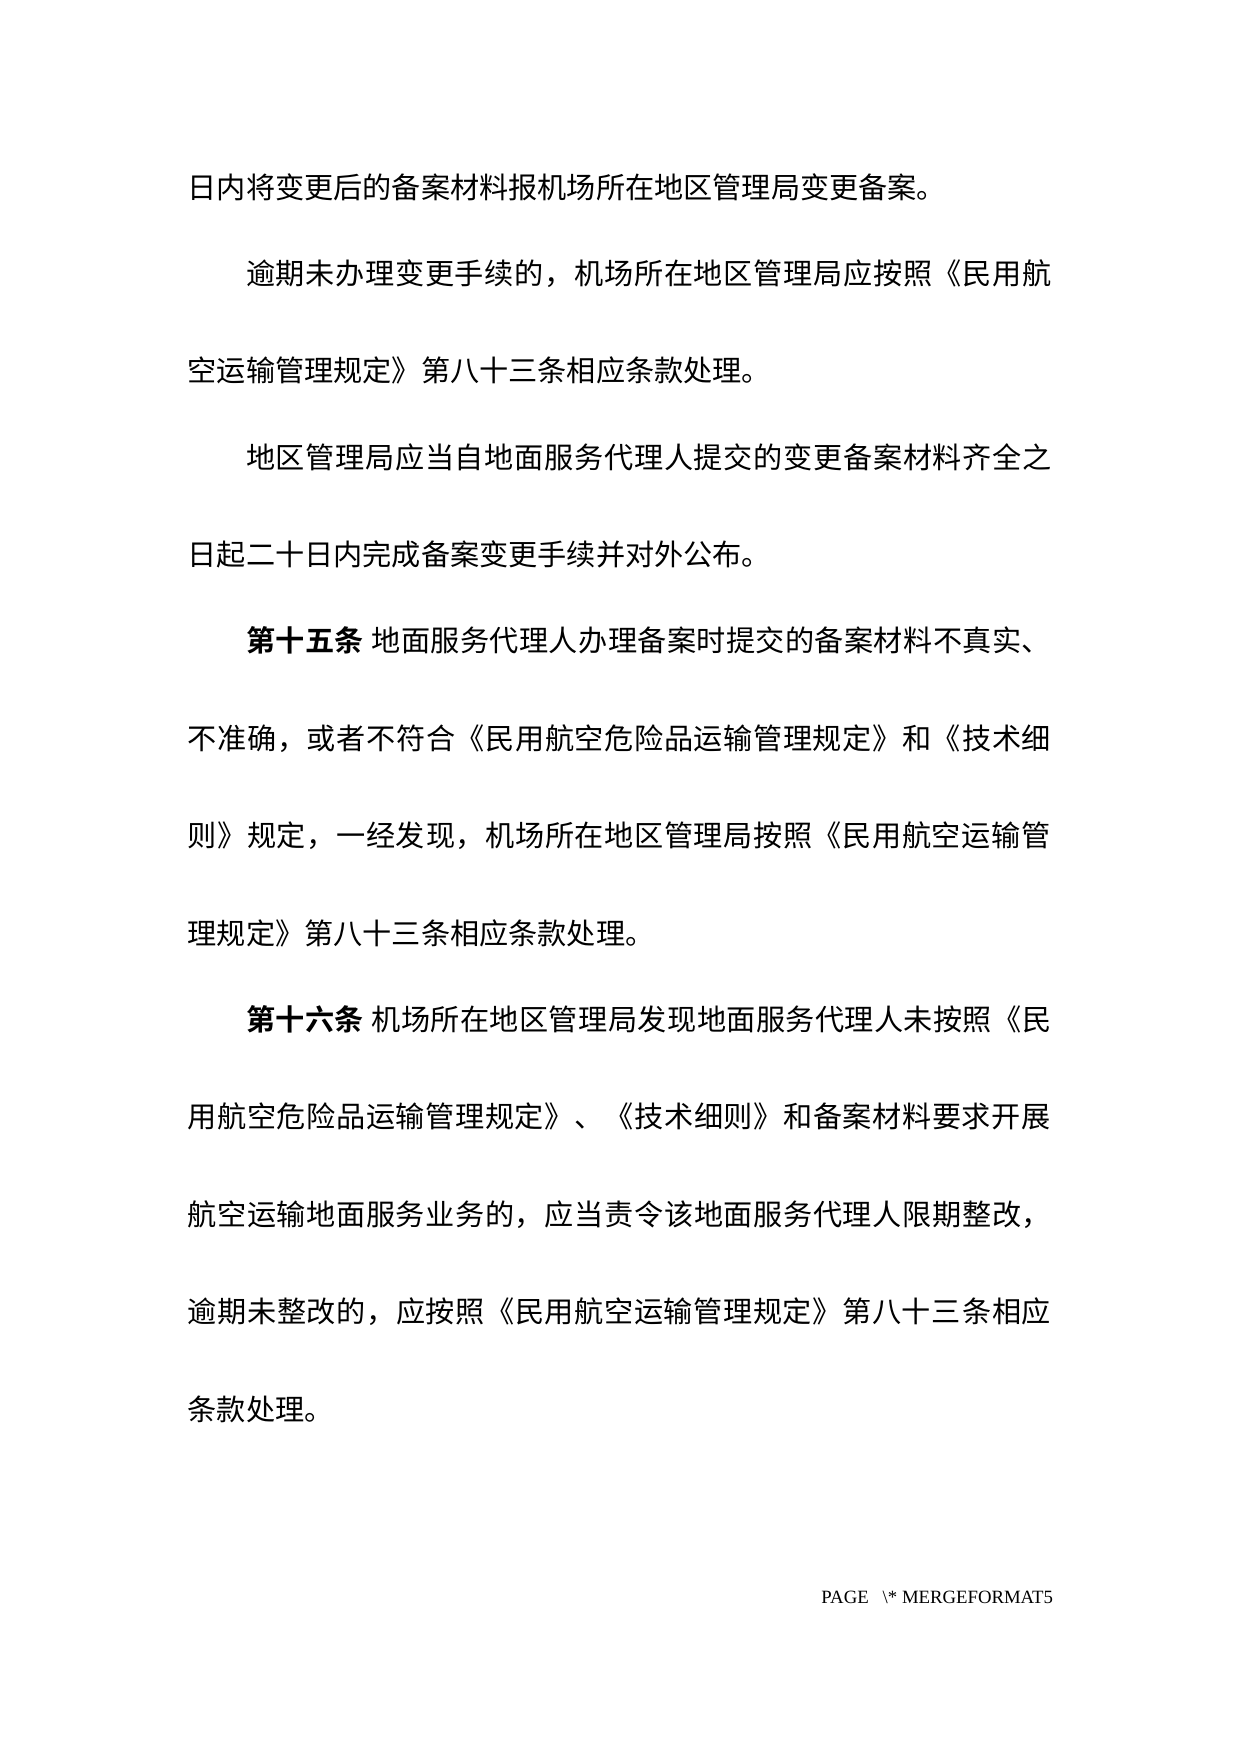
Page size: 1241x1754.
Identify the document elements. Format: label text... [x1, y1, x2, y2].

text 第十六条 机场所在地区管理局发现地面服务代理人未按照《民用航空危险品运输管理规定》、《技术细则》和备案材料要求开展航空运输地面服务业务的，应当责令该地面服务代理人限期整改，逾期未整改的，应按照《民用航空运输管理规定》第八十三条相应条款处理。 [187, 985, 1053, 1440]
text 逾期未办理变更手续的，机场所在地区管理局应按照《民用航空运输管理规定》第八十三条相应条款处理。 [187, 239, 1053, 402]
text 第十五条 地面服务代理人办理备案时提交的备案材料不真实、不准确，或者不符合《民用航空危险品运输管理规定》和《技术细则》规定，一经发现，机场所在地区管理局按照《民用航空运输管理规定》第八十三条相应条款处理。 [187, 606, 1053, 964]
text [187, 153, 1053, 218]
text 地区管理局应当自地面服务代理人提交的变更备案材料齐全之日起二十日内完成备案变更手续并对外公布。 [187, 423, 1053, 585]
